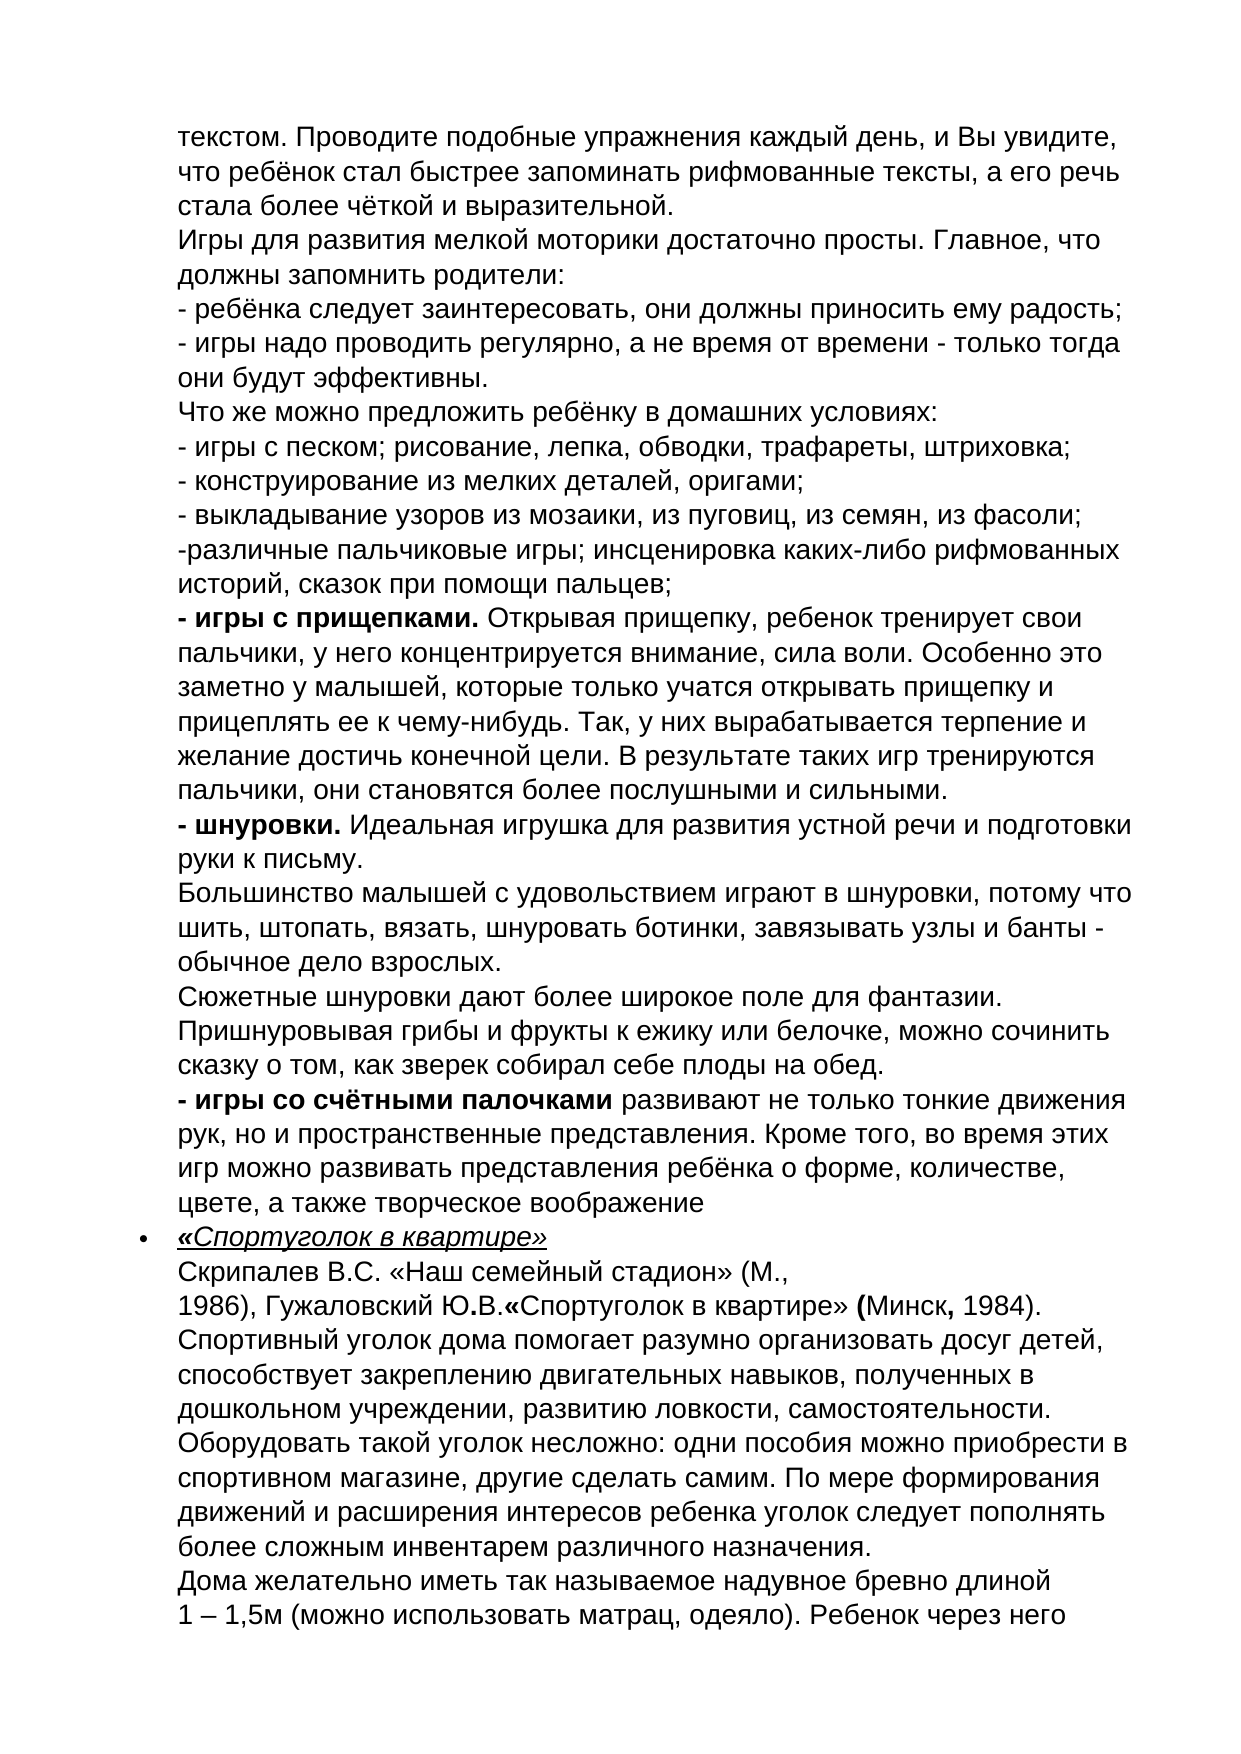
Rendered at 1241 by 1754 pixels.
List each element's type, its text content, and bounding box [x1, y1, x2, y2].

text Что же можно предложить ребёнку в домашних условиях: [177, 393, 1152, 427]
text - шнуровки. Идеальная игрушка для развития устной речи и подготовки руки к письму. [177, 806, 1152, 874]
text Скрипалев В.С. «Наш семейный стадион» (М., 1986), Гужаловский Ю.В.«Спортуголок в квартире» (Минск, 1984). [177, 1252, 1152, 1321]
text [177, 118, 1152, 221]
text - ребёнка следует заинтересовать, они должны приносить ему радость; [177, 290, 1152, 324]
text - конструирование из мелких деталей, оригами; [177, 462, 1152, 496]
text - игры с прищепками. Открывая прищепку, ребенок тренирует свои пальчики, у него концентрируется внимание, сила воли. Особенно это заметно у малышей, которые только учатся открывать прищепку и прицеплять ее к чему-нибудь. Так, у них вырабатывается терпение и желание достичь конечной цели. В результате таких игр тренируются пальчики, они становятся более послушными и сильными. [177, 599, 1152, 806]
list «Спортуголок в квартире» [140, 1218, 1152, 1252]
text Сюжетные шнуровки дают более широкое поле для фантазии. Пришнуровывая грибы и фрукты к ежику или белочке, можно сочинить сказку о том, как зверек собирал себе плоды на обед. [177, 977, 1152, 1081]
text - игры с песком; рисование, лепка, обводки, трафареты, штриховка; [177, 427, 1152, 462]
text Спортивный уголок дома помогает разумно организовать досуг детей, способствует закреплению двигательных навыков, полученных в дошкольном учреждении, развитию ловкости, самостоятельности. Оборудовать такой уголок несложно: одни пособия можно приобрести в спортивном магазине, другие сделать самим. По мере формирования движений и расширения интересов ребенка уголок следует пополнять более сложным инвентарем различного назначения. [177, 1321, 1152, 1562]
text Большинство малышей с удовольствием играют в шнуровки, потому что шить, штопать, вязать, шнуровать ботинки, завязывать узлы и банты - обычное дело взрослых. [177, 874, 1152, 977]
text Игры для развития мелкой моторики достаточно просты. Главное, что должны запомнить родители: [177, 221, 1152, 290]
text -различные пальчиковые игры; инсценировка каких-либо рифмованных историй, сказок при помощи пальцев; [177, 531, 1152, 599]
text - выкладывание узоров из мозаики, из пуговиц, из семян, из фасоли; [177, 496, 1152, 531]
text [177, 1562, 1152, 1631]
text - игры надо проводить регулярно, а не время от времени - только тогда они будут эффективны. [177, 324, 1152, 393]
text - игры со счётными палочками развивают не только тонкие движения рук, но и пространственные представления. Кроме того, во время этих игр можно развивать представления ребёнка о форме, количестве, цвете, а также творческое воображение [177, 1081, 1152, 1218]
